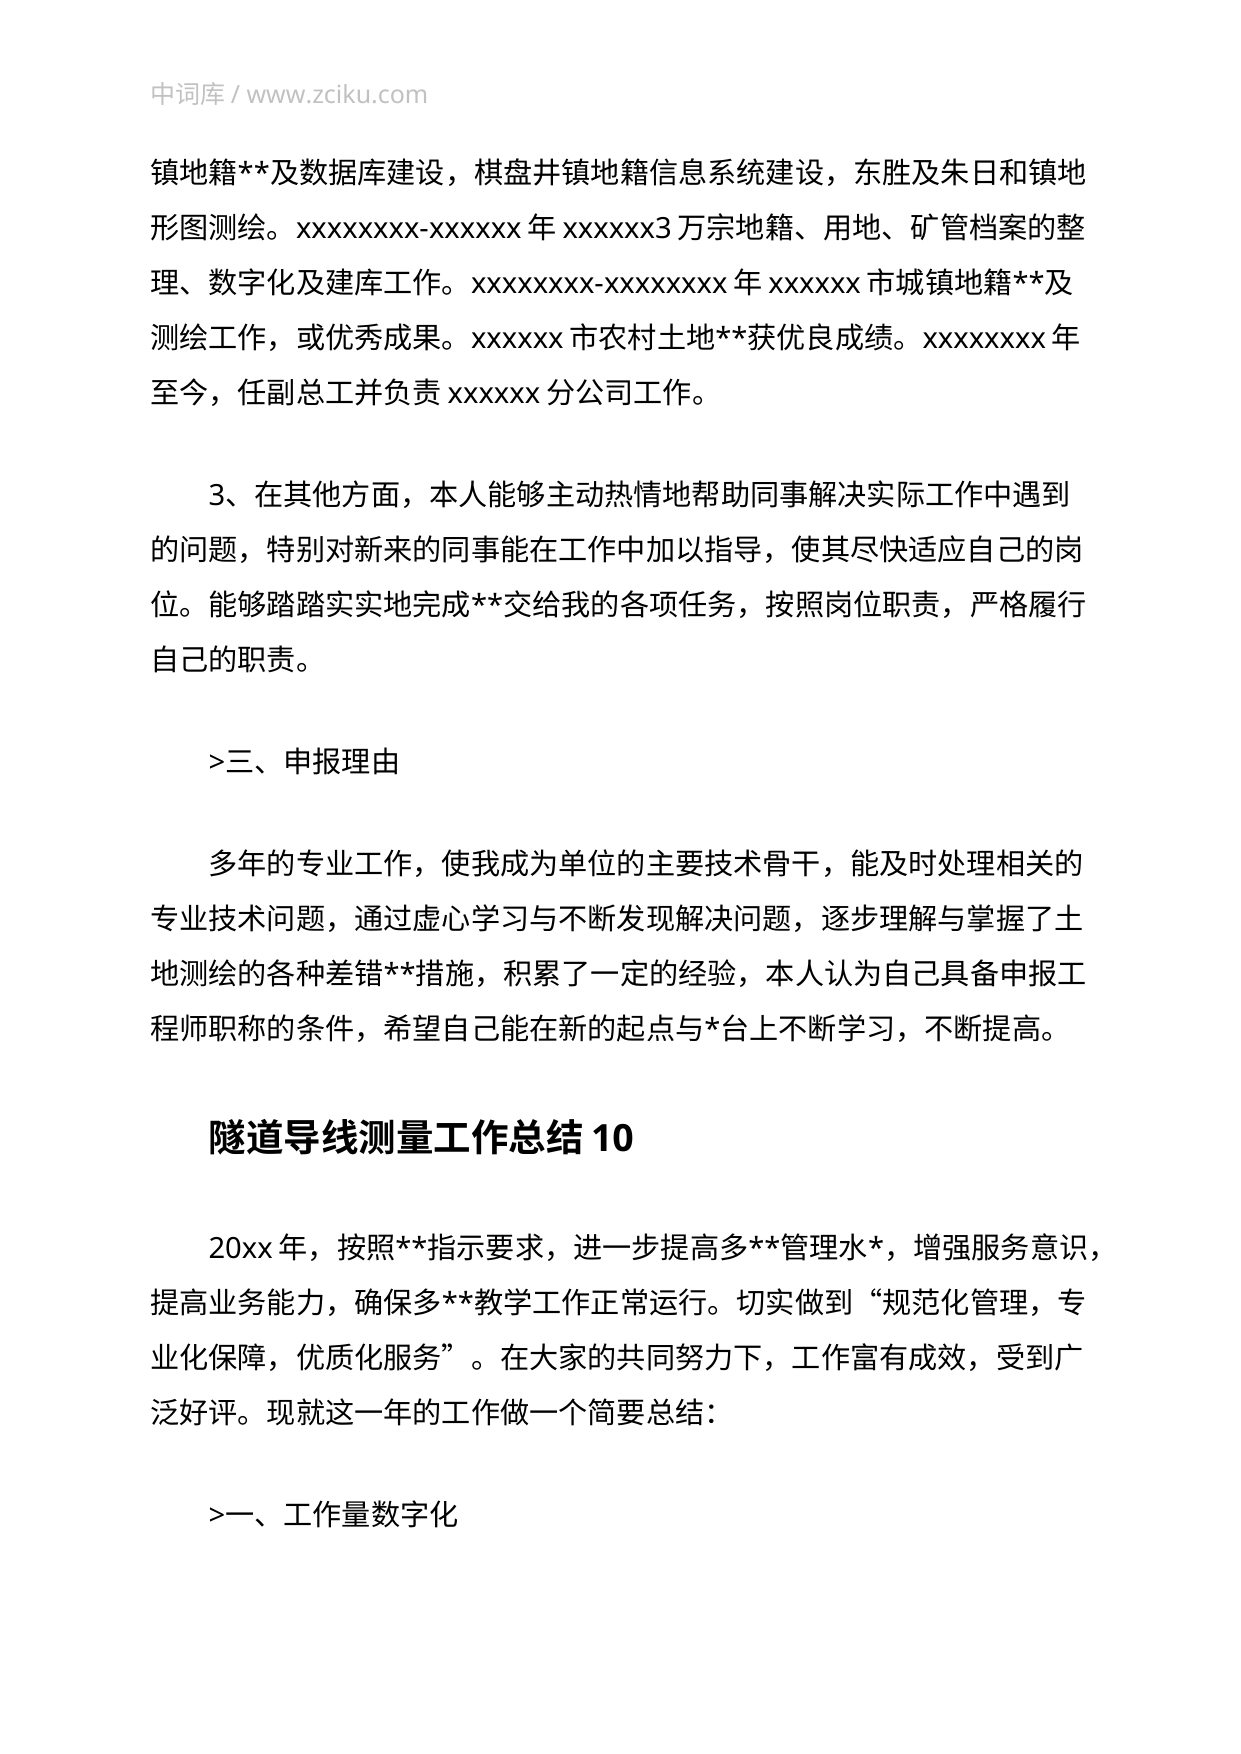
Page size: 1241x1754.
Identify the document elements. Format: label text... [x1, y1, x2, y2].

text 20xx年，按照**指示要求，进一步提高多**管理水*，增强服务意识，提高业务能力，确保多**教学工作正常运行。切实做到“规范化管理，专业化保障，优质化服务”。在大家的共同努力下，工作富有成效，受到广泛好评。现就这一年的工作做一个简要总结： [150, 1225, 1090, 1432]
text 隧道导线测量工作总结10 [150, 1107, 1090, 1162]
text 多年的专业工作，使我成为单位的主要技术骨干，能及时处理相关的专业技术问题，通过虚心学习与不断发现解决问题，逐步理解与掌握了土地测绘的各种差错**措施，积累了一定的经验，本人认为自己具备申报工程师职称的条件，希望自己能在新的起点与*台上不断学习，不断提高。 [150, 841, 1090, 1048]
text >一、工作量数字化 [150, 1492, 1090, 1534]
text 3、在其他方面，本人能够主动热情地帮助同事解决实际工作中遇到的问题，特别对新来的同事能在工作中加以指导，使其尽快适应自己的岗位。能够踏踏实实地完成**交给我的各项任务，按照岗位职责，严格履行自己的职责。 [150, 472, 1090, 679]
text >三、申报理由 [150, 739, 1090, 781]
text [150, 150, 1090, 412]
